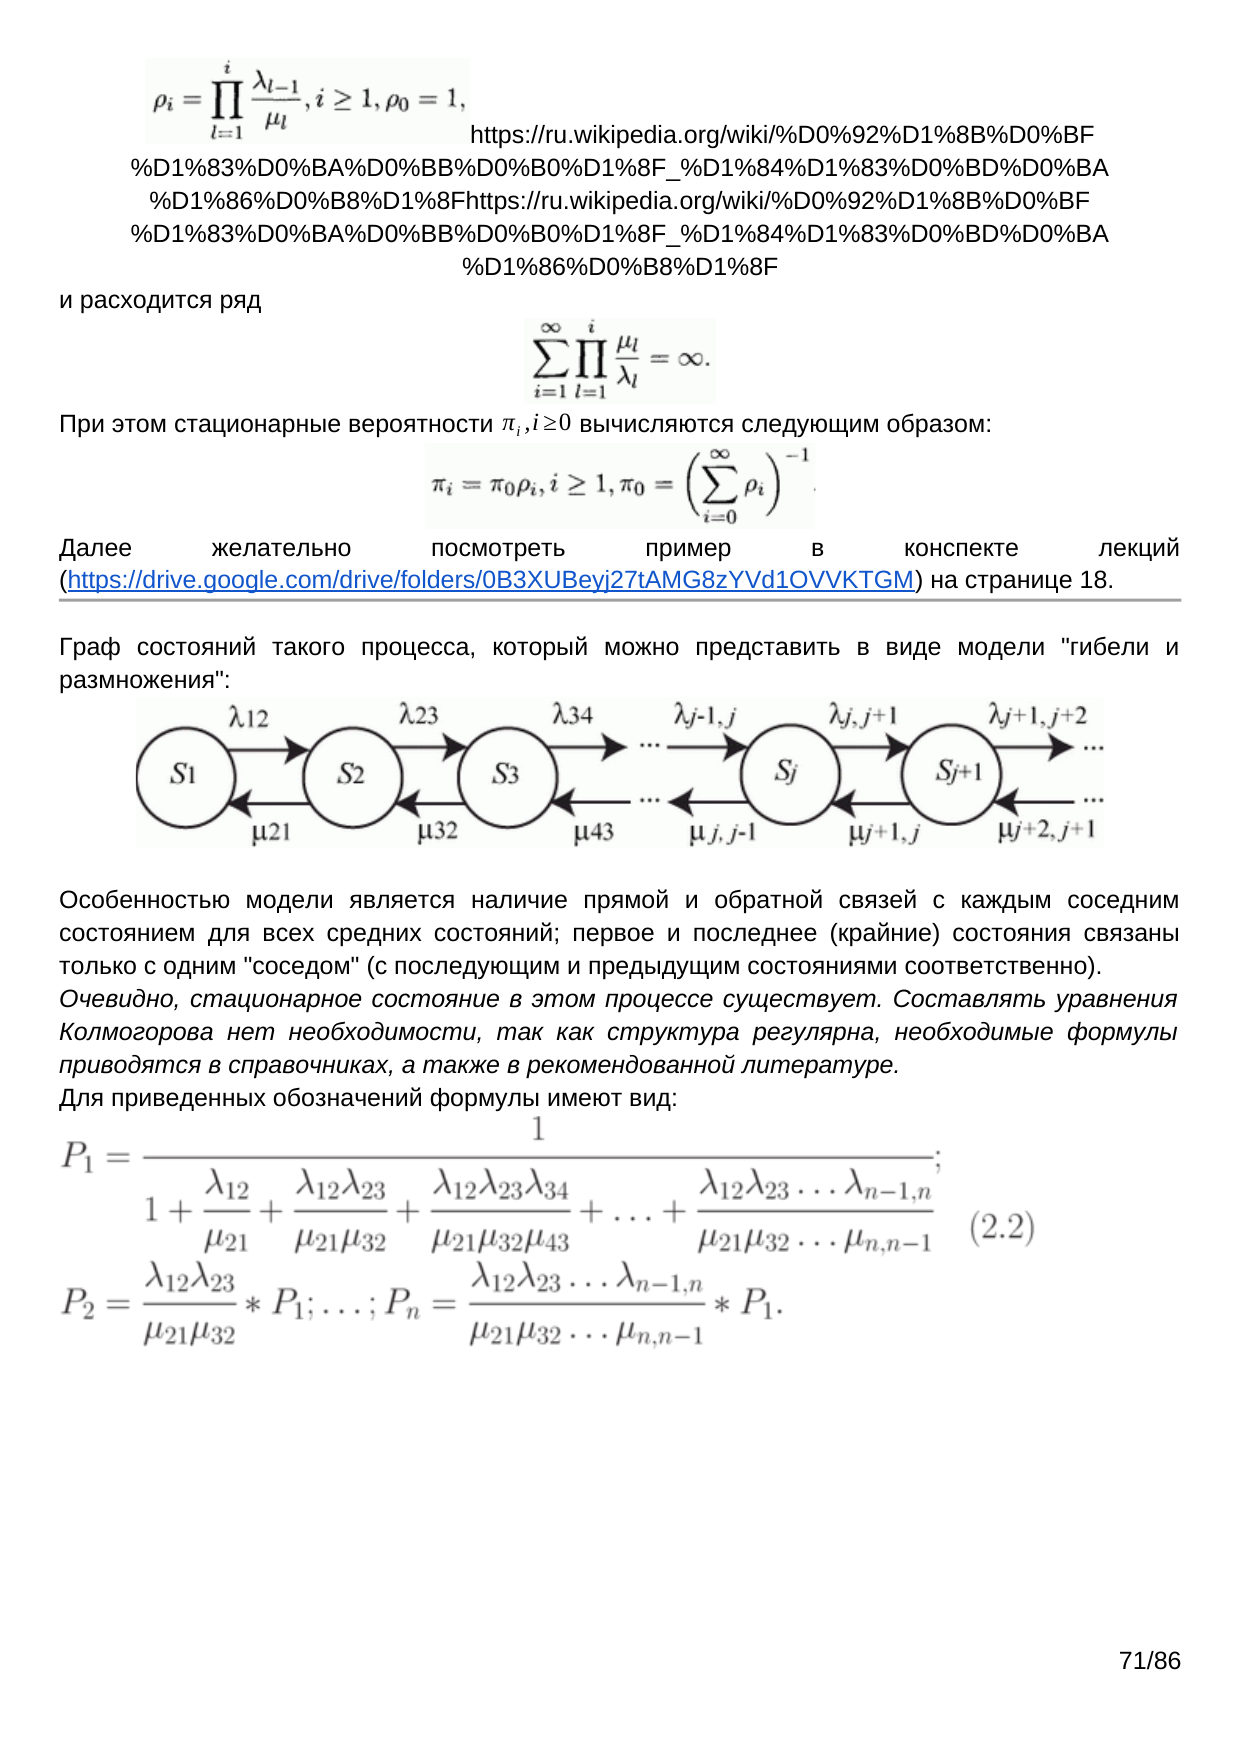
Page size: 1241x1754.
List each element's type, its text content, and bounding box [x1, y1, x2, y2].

text Далее желательно посмотреть пример в конспекте лекций (https://drive.google.com/drive/folders/0B3XUBeyj27tAMG8zYVd1OVVKTGM) на странице 18. [59, 532, 1181, 594]
text Граф состояний такого процесса, который можно представить в виде модели "гибели и размножения": [59, 632, 1181, 693]
text При этом стационарные вероятности вычисляются следующим образом: [59, 408, 1181, 439]
text и расходится ряд [59, 285, 1181, 314]
text Для приведенных обозначений формулы имеют вид: [59, 1083, 1181, 1112]
picture [524, 318, 717, 404]
picture [145, 58, 470, 144]
text Особенностью модели является наличие прямой и обратной связей с каждым соседним состоянием для всех средних состояний; первое и последнее (крайние) состояния связаны только с одним "соседом" (с последующим и предыдущим состояниями соответственно). [59, 885, 1181, 980]
picture [135, 697, 1105, 848]
text https://ru.wikipedia.org/wiki/%D0%92%D1%8B%D0%BF%D1%83%D0%BA%D0%BB%D0%B0%D1%8F_%D1%84%D1%83%D0%BD%D0%BA%D1%86%D0%B8%D1%8Fhttps://ru.wikipedia.org/wiki/%D0%92%D1%8B%D0%BF%D1%83%D0%BA%D0%BB%D0%B0%D1%8F_%D1%84%D1%83%D0%BD%D0%BA%D1%86%D0%B8%D1%8F [59, 59, 1181, 281]
picture [424, 443, 816, 529]
picture [58, 1116, 1039, 1351]
text Очевидно, стационарное состояние в этом процессе существует. Составлять уравнения Колмогорова нет необходимости, так как структура регулярна, необходимые формулы приводятся в справочниках, а также в рекомендованной литературе. [59, 984, 1181, 1079]
